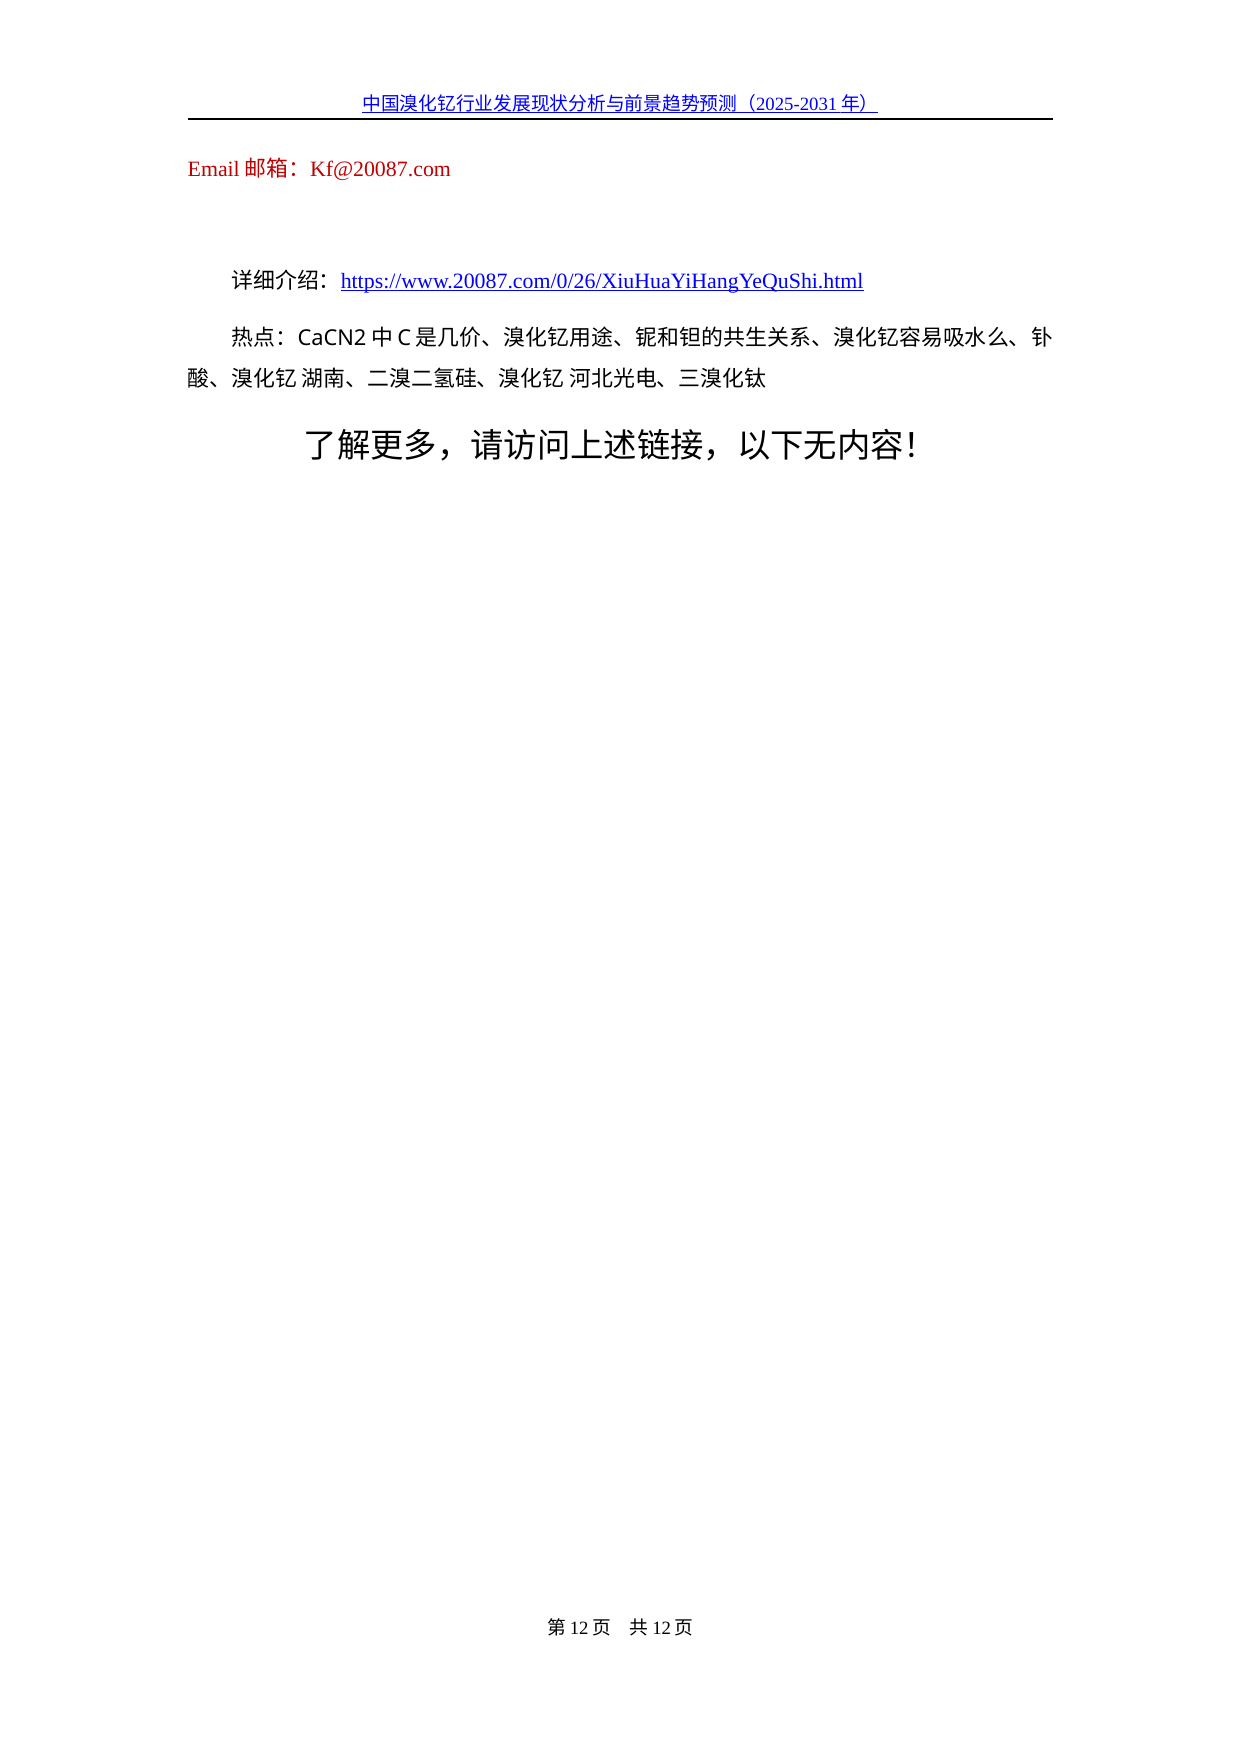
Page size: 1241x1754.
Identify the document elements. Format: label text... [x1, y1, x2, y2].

text 热点：CaCN2中C是几价、溴化钇用途、铌和钽的共生关系、溴化钇容易吸水么、钋酸、溴化钇 湖南、二溴二氢硅、溴化钇 河北光电、三溴化钛 [187, 320, 1053, 393]
title 了解更多，请访问上述链接，以下无内容！ [187, 411, 1053, 476]
text 详细介绍：https://www.20087.com/0/26/XiuHuaYiHangYeQuShi.html [187, 263, 1053, 296]
text Email邮箱：Kf@20087.com [187, 150, 1053, 183]
